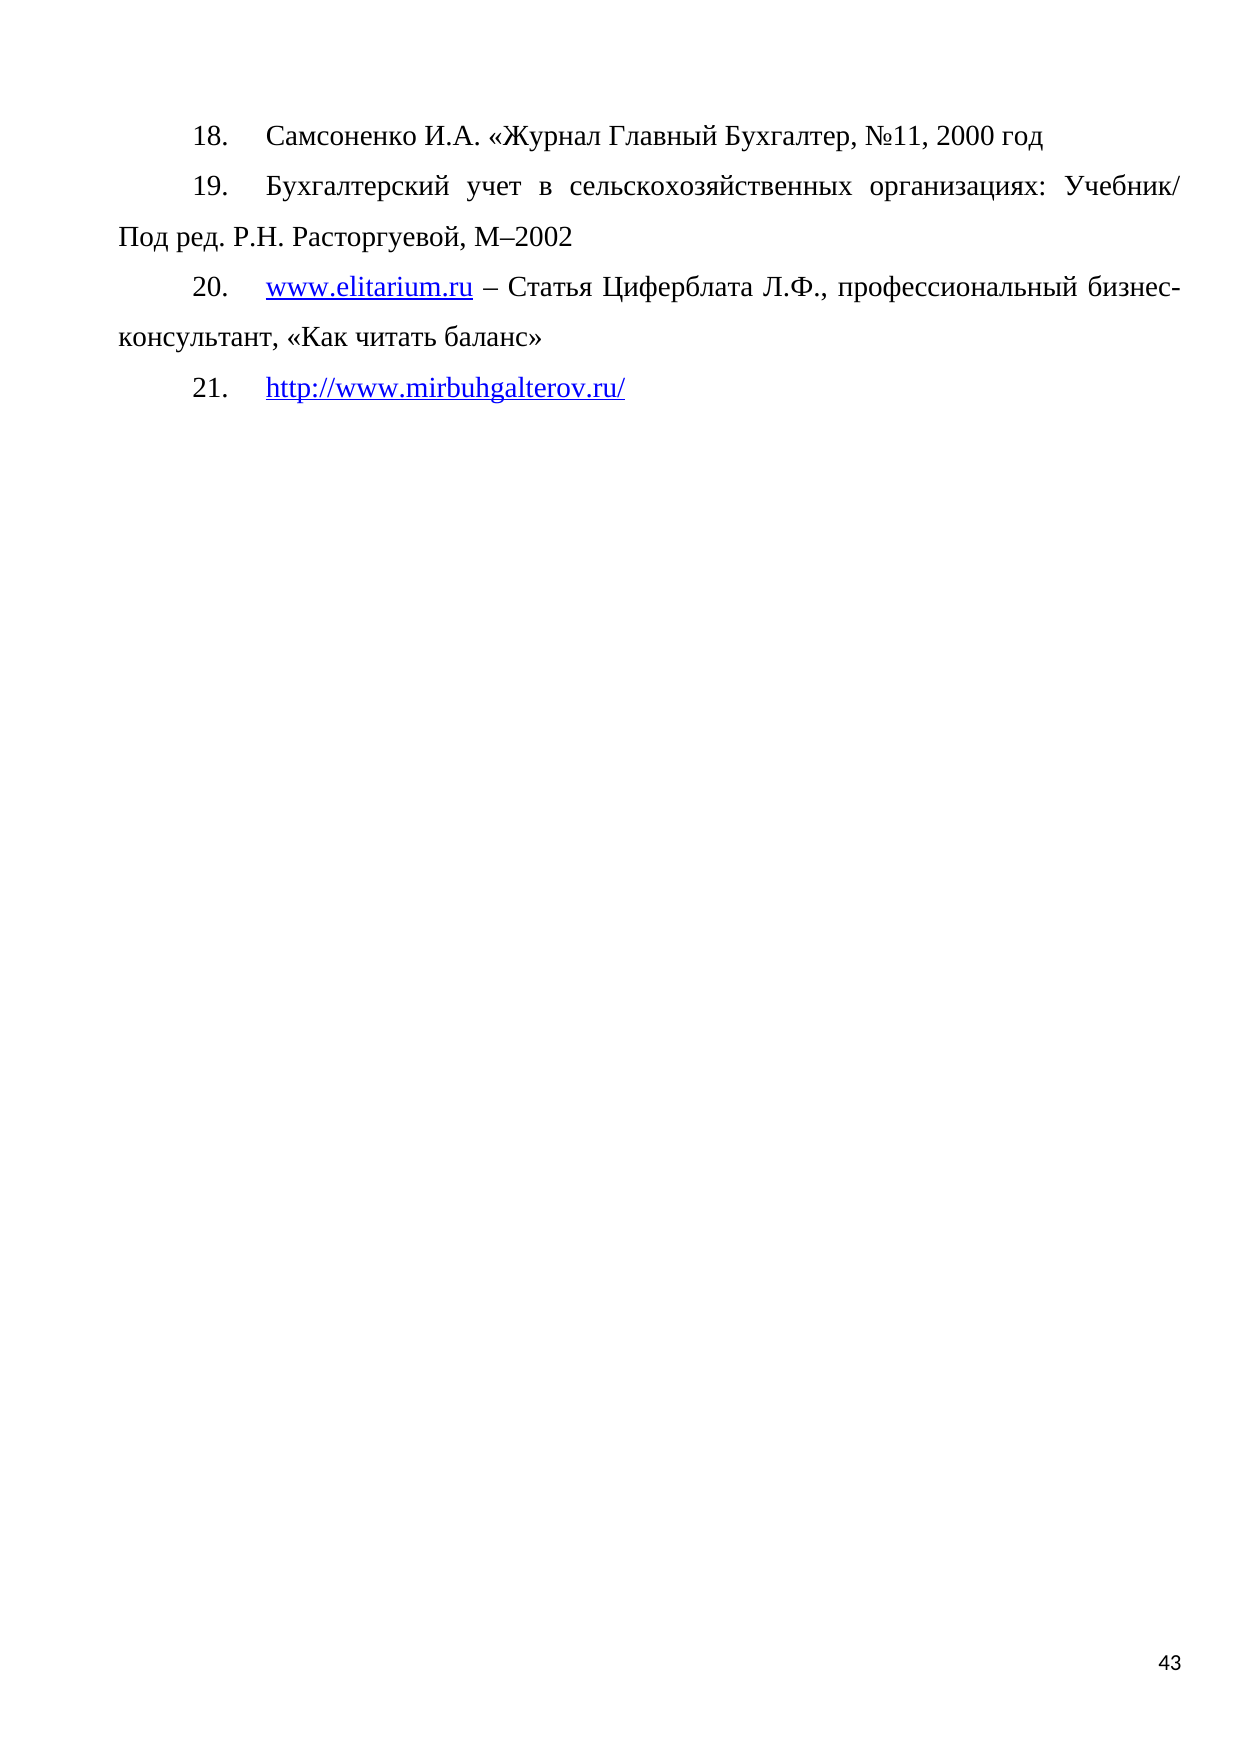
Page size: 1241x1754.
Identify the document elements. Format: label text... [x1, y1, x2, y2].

list www.elitarium.ru – Статья Циферблата Л.Ф., профессиональный бизнес-консультант, «Как читать баланс» [118, 269, 1181, 353]
list http://www.mirbuhgalterov.ru/ [118, 370, 1181, 403]
list Самсоненко И.А. «Журнал Главный Бухгалтер, №11, 2000 год [118, 118, 1181, 152]
list Бухгалтерский учет в сельскохозяйственных организациях: Учебник/ Под ред. Р.Н. Расторгуевой, М–2002 [118, 168, 1181, 252]
